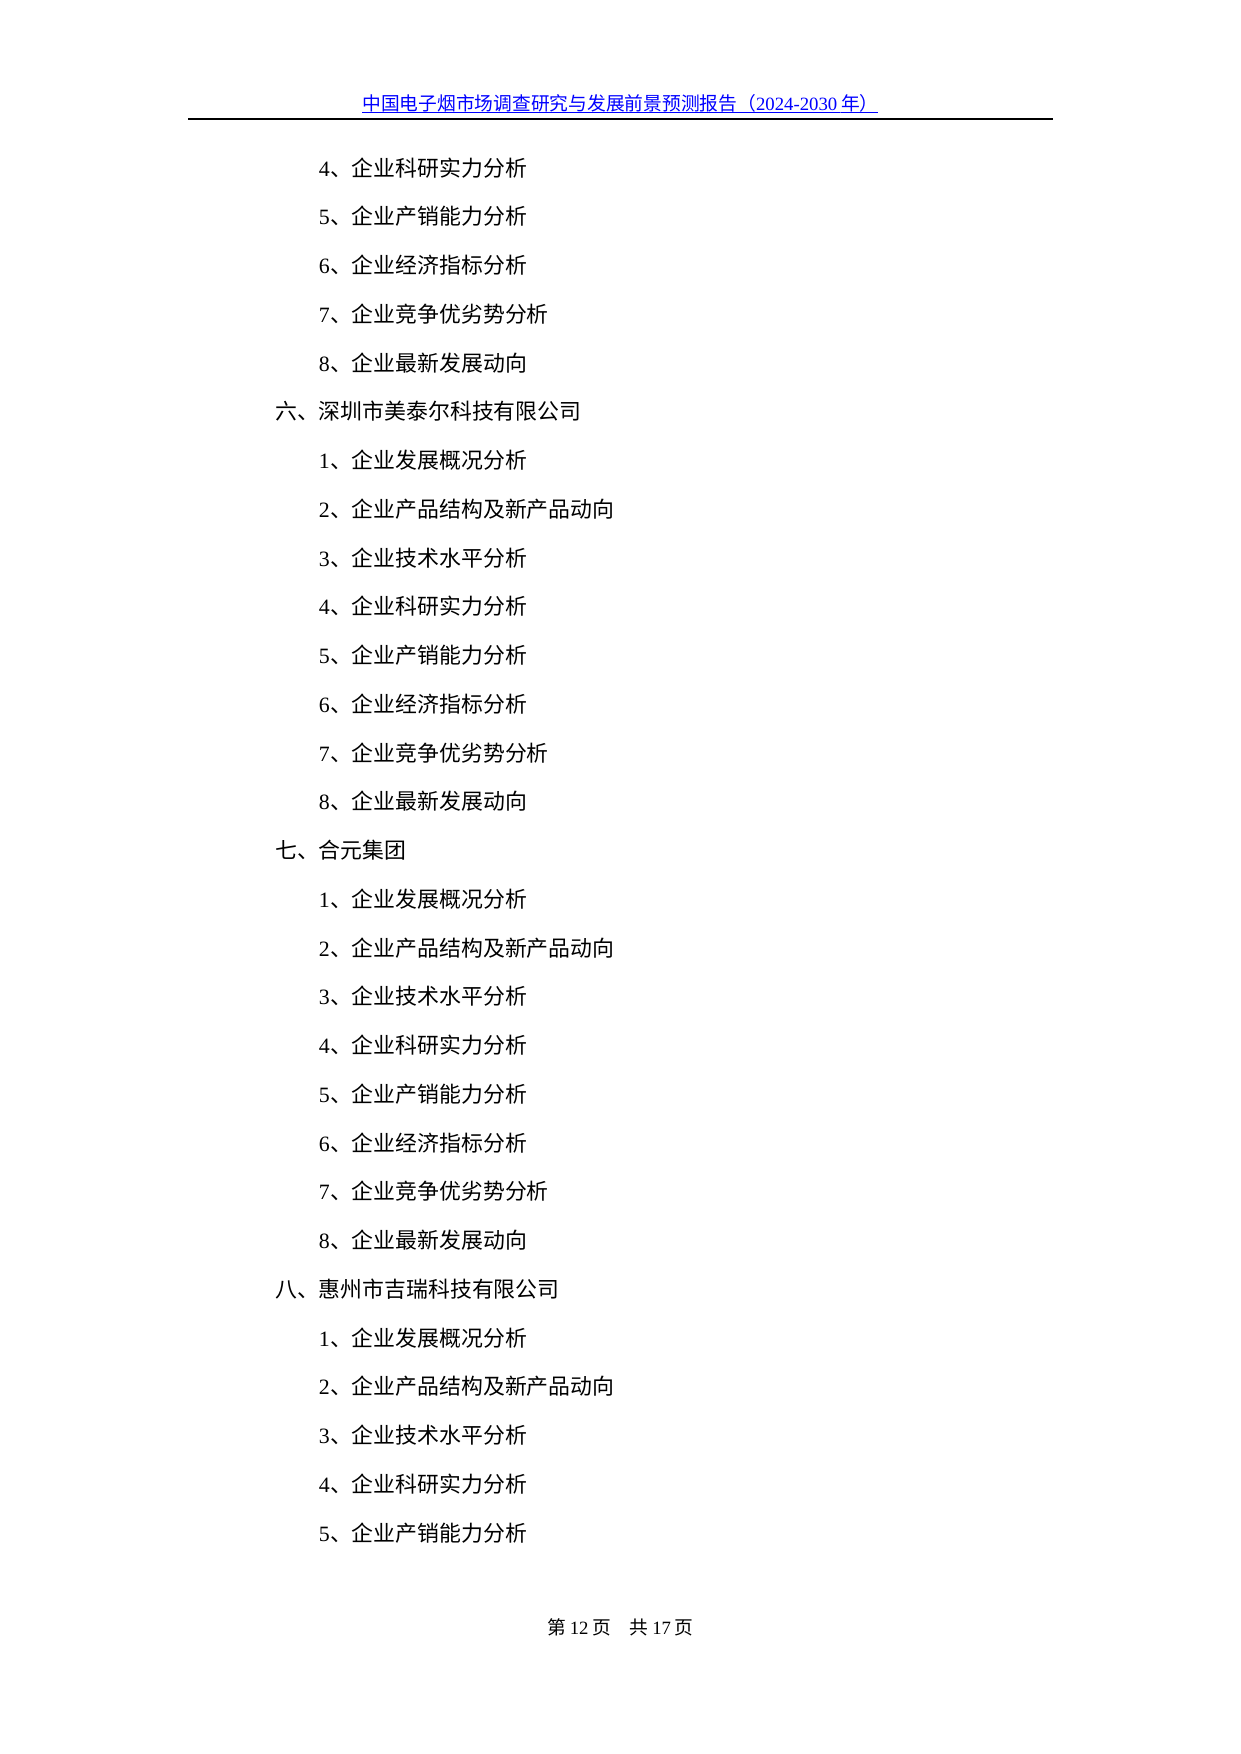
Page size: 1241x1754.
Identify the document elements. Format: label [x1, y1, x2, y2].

text [187, 150, 1053, 1548]
